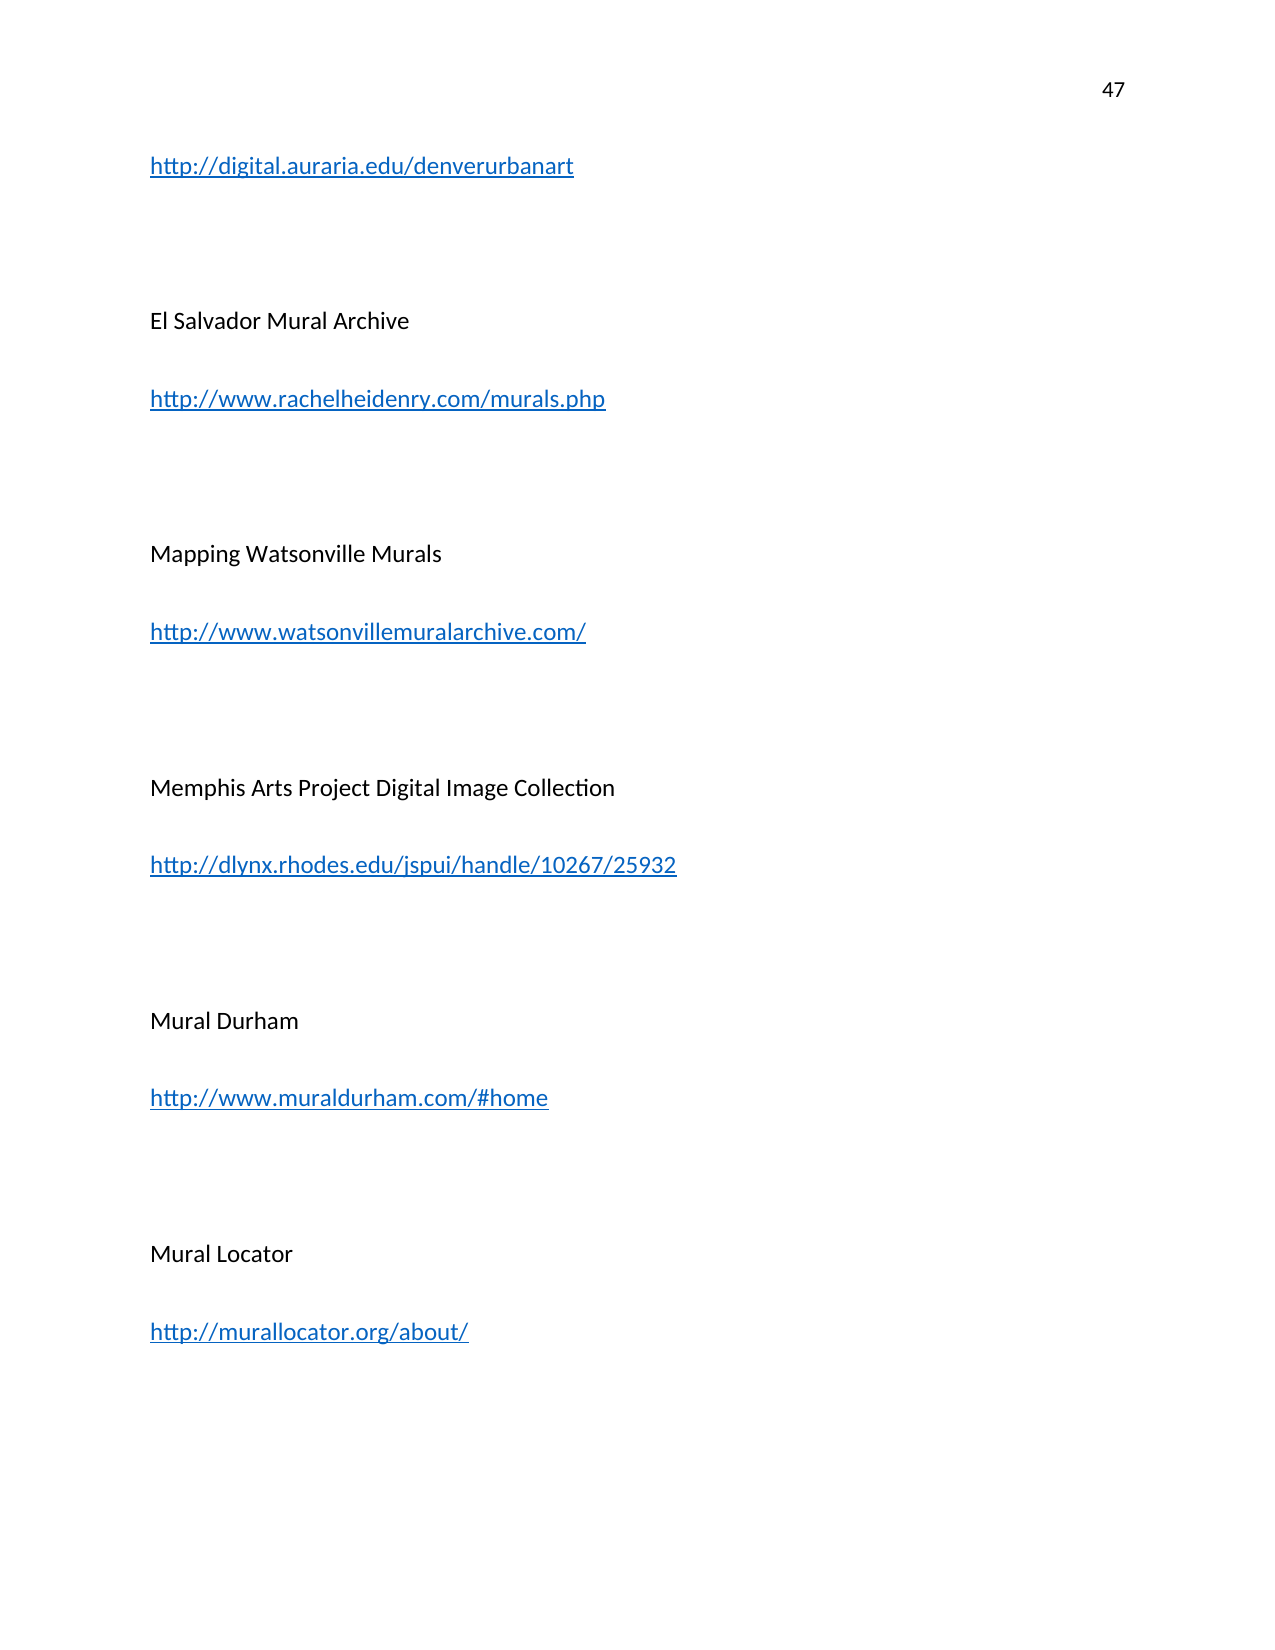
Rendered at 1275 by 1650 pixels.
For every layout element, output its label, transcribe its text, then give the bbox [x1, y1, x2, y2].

text http://www.watsonvillemuralarchive.com/ [150, 616, 1125, 647]
text http://murallocator.org/about/ [150, 1316, 1125, 1346]
text http://www.muraldurham.com/#home [150, 1082, 1125, 1113]
text http://www.rachelheidenry.com/murals.php [150, 383, 1125, 414]
text http://digital.auraria.edu/denverurbanart [150, 150, 1125, 181]
text Mural Durham [150, 1005, 1125, 1035]
text Mural Locator [150, 1238, 1125, 1268]
text Mapping Watsonville Murals [150, 538, 1125, 569]
text El Salvador Mural Archive [150, 305, 1125, 336]
text Memphis Arts Project Digital Image Collection [150, 772, 1125, 802]
text http://dlynx.rhodes.edu/jspui/handle/10267/25932 [150, 849, 1125, 880]
